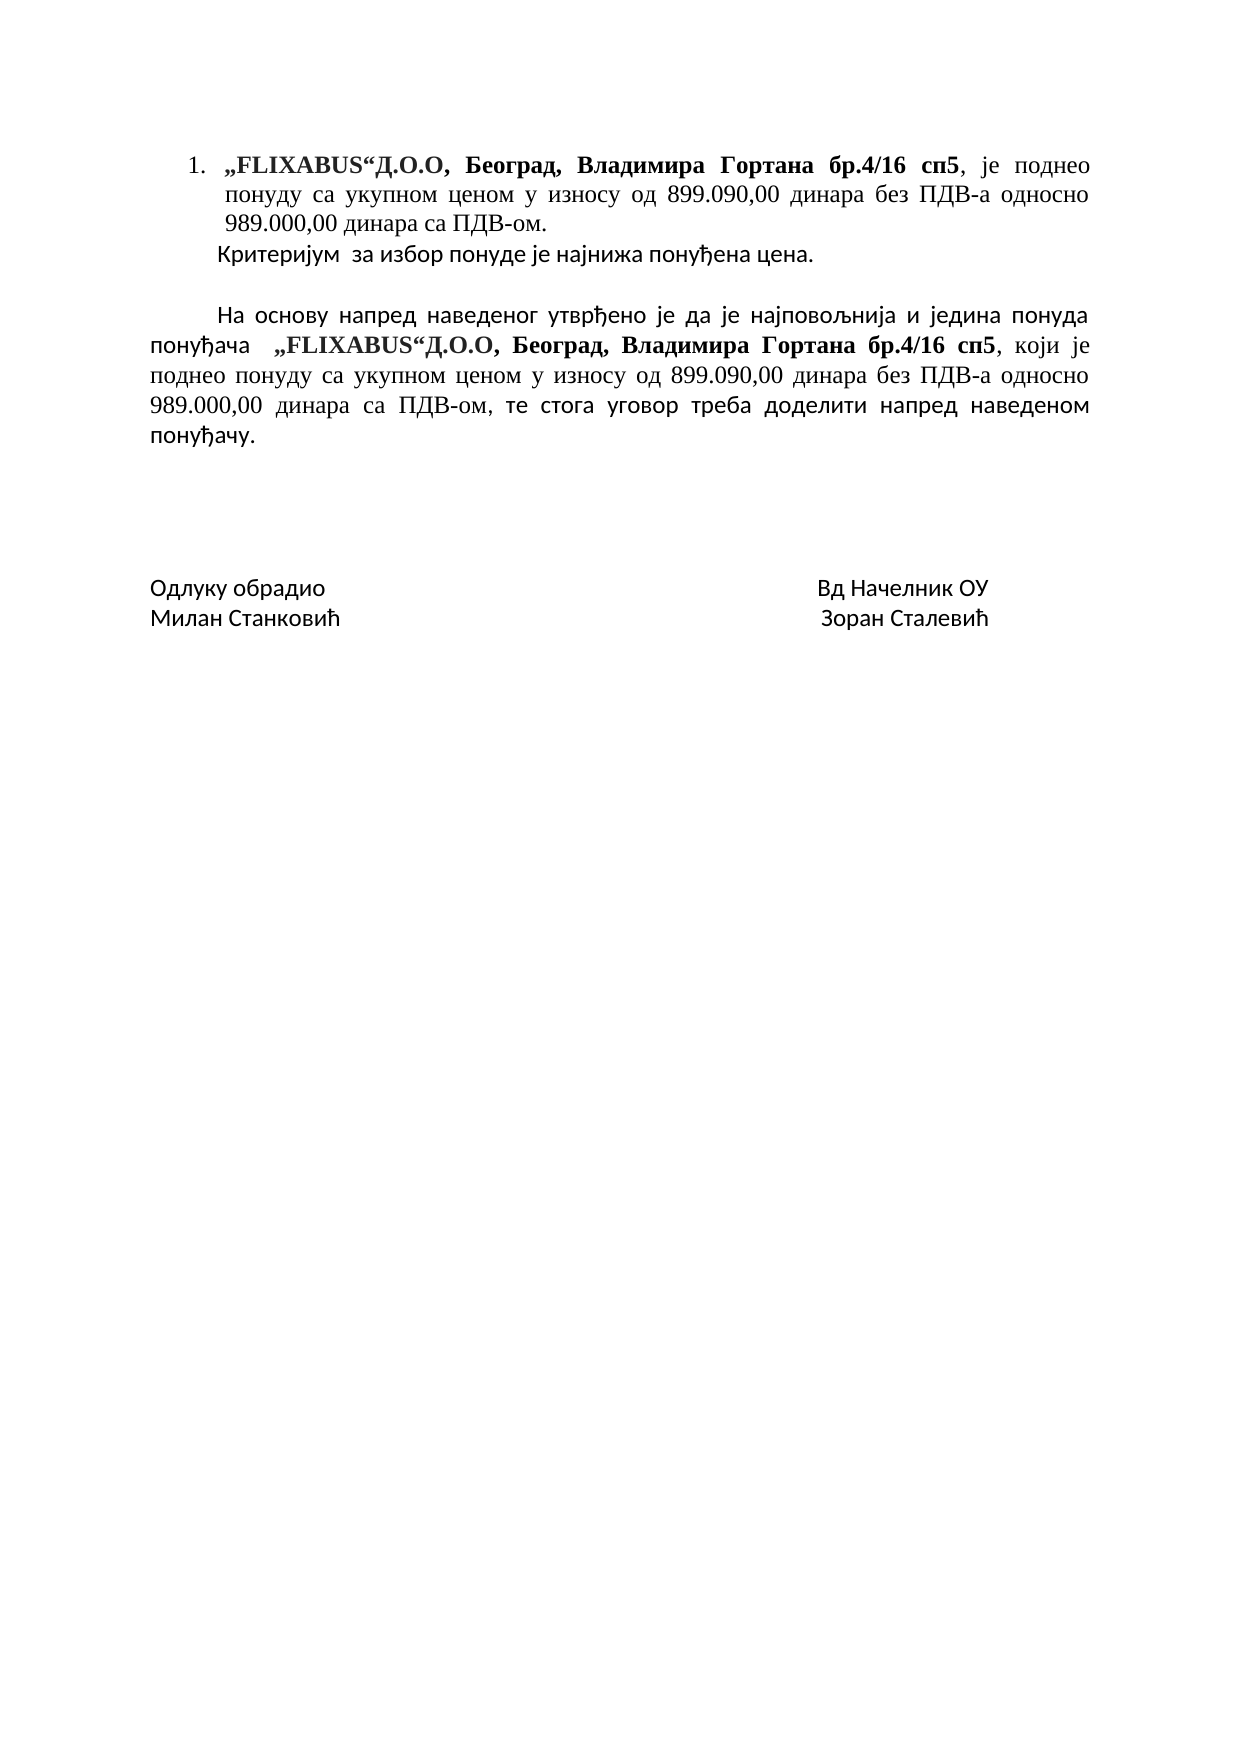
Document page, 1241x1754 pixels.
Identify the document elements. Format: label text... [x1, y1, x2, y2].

text На основу напред наведеног утврђено је да је најповољнија и једина понуда понуђача „FLIXABUS“Д.О.О, Београд, Владимира Гортана бр.4/16 сп5, који је поднео понуду са укупном ценом у износу од 899.090,00 динара без ПДВ-а односно 989.000,00 динара са ПДВ-ом, те стога уговор треба доделити напред наведеном понуђачу. [150, 299, 1090, 450]
text Одлуку обрадио Вд Начелник ОУ [150, 572, 1090, 602]
text Милан Станковић Зоран Сталевић [150, 602, 1090, 633]
text Критеријум за избор понуде је најнижа понуђена цена. [150, 238, 1090, 268]
subtitle „FLIXABUS“Д.О.О, Београд, Владимира Гортана бр.4/16 сп5, је поднео понуду са укупном ценом у износу од 899.090,00 динара без ПДВ-а односно 989.000,00 динара са ПДВ-ом. [187, 150, 1090, 238]
